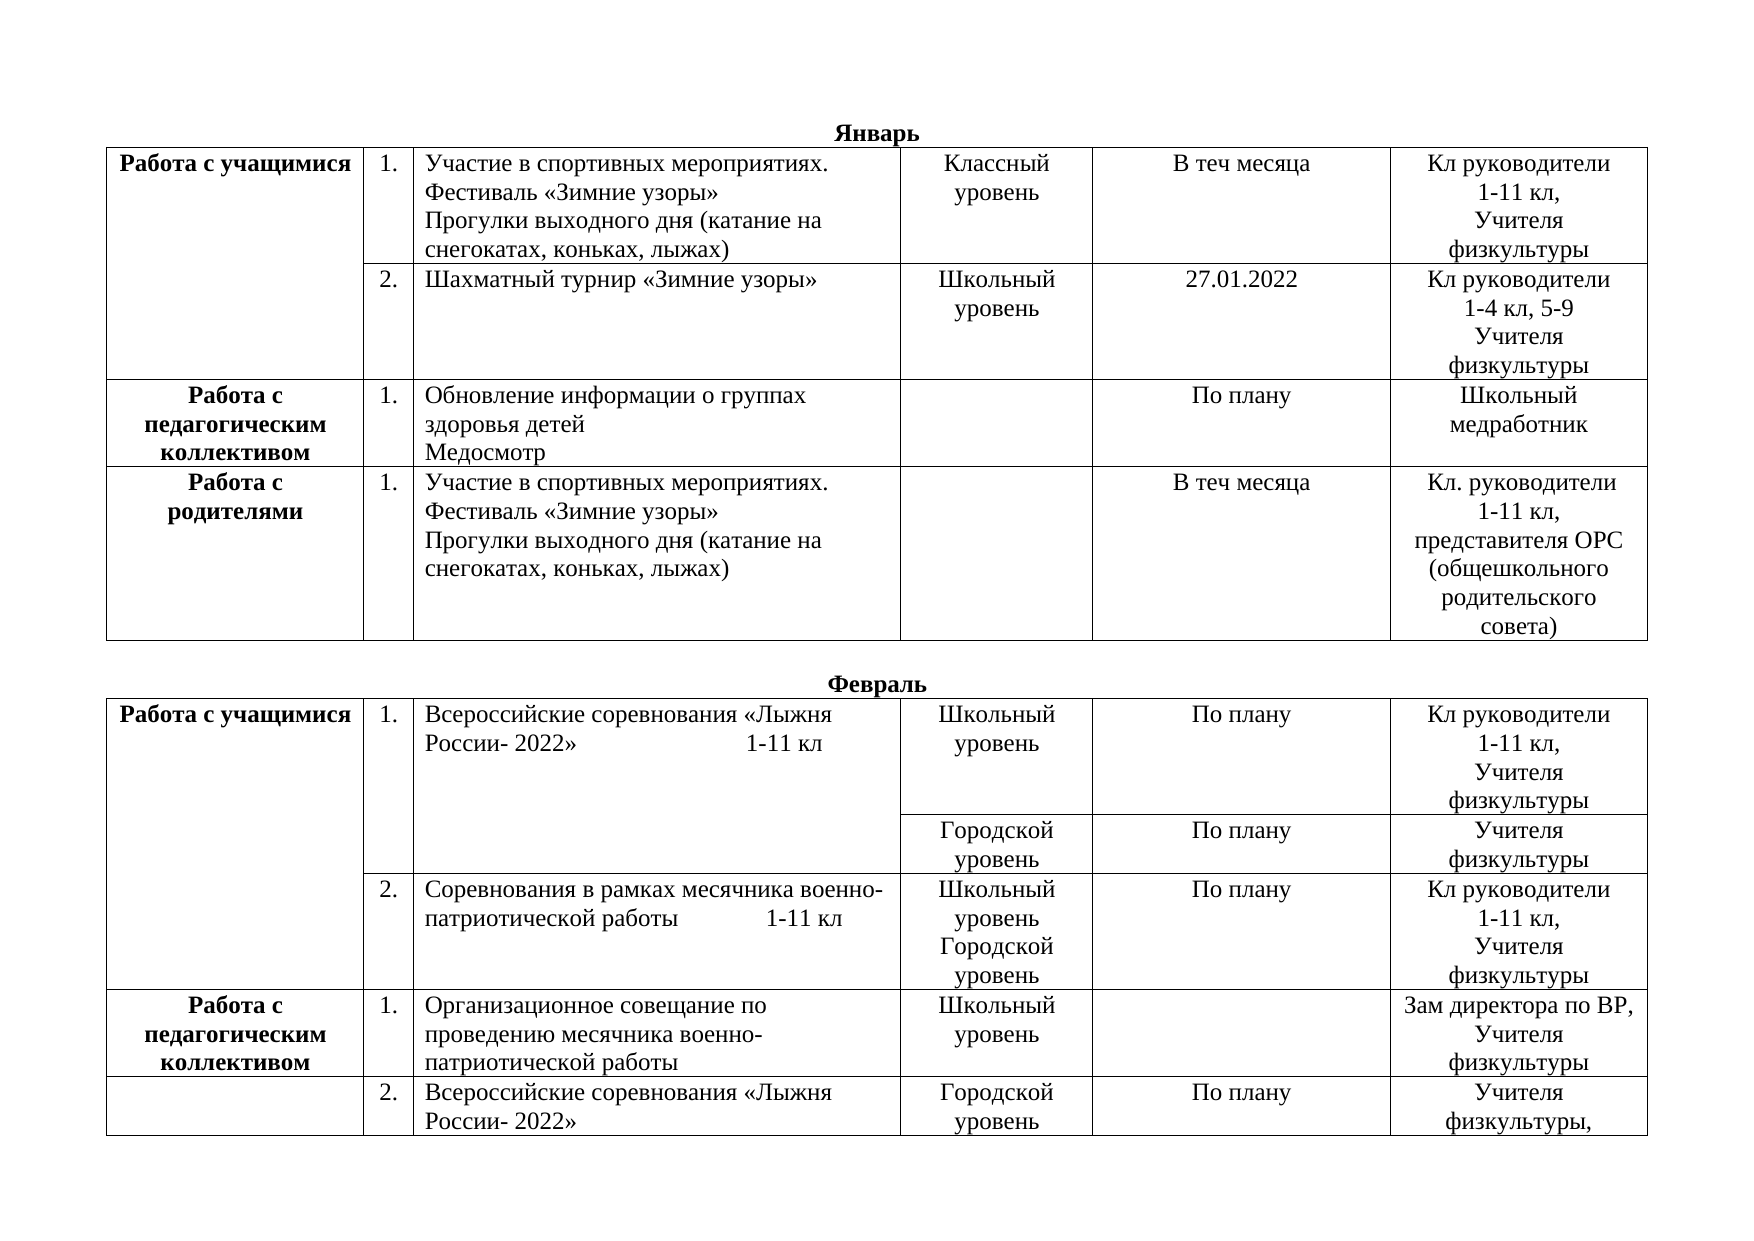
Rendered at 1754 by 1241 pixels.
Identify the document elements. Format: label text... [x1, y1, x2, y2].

table_header В теч месяца [1093, 148, 1390, 263]
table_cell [1391, 1077, 1647, 1135]
table_cell Школьный уровень [901, 264, 1092, 379]
table_header Классный уровень [901, 148, 1092, 263]
table_cell 2. [364, 1077, 413, 1135]
table_header Кл руководители 1-11 кл, Учителя физкультуры [1391, 699, 1647, 814]
table_header Школьный уровень [901, 699, 1092, 814]
table_cell 2. [364, 874, 413, 989]
table_cell Кл руководители 1-4 кл, 5-9 Учителя физкультуры [1391, 264, 1647, 379]
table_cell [414, 1077, 900, 1135]
table_header 1. [364, 148, 413, 263]
table_cell Соревнования в рамках месячника военно- патриотической работы 1-11 кл [414, 874, 900, 989]
table_header По плану [1093, 699, 1390, 814]
table_cell Участие в спортивных мероприятиях. Фестиваль «Зимние узоры» Прогулки выходного дня (катание на снегокатах, коньках, лыжах) [414, 467, 900, 640]
table_cell Школьный медработник [1391, 380, 1647, 466]
table_cell Работа с родителями [107, 467, 363, 640]
table_cell Организационное совещание по проведению месячника военно- патриотической работы [414, 990, 900, 1076]
table_cell Работа с педагогическим коллективом [107, 380, 363, 466]
text Январь [118, 118, 1636, 147]
table_cell Зам директора по ВР, Учителя физкультуры [1391, 990, 1647, 1076]
table_cell 1. [364, 467, 413, 640]
table_cell 1. [364, 990, 413, 1076]
table_cell Школьный уровень Городской уровень [901, 874, 1092, 989]
table_cell Кл. руководители 1-11 кл, представителя ОРС (общешкольного родительского совета) [1391, 467, 1647, 640]
table_cell Работа с педагогическим коллективом [107, 990, 363, 1076]
table_cell [107, 1077, 363, 1135]
table_cell [901, 380, 1092, 466]
table_cell Учителя физкультуры [1391, 815, 1647, 873]
table_cell [901, 467, 1092, 640]
table_cell Школьный уровень [901, 990, 1092, 1076]
table_header Участие в спортивных мероприятиях. Фестиваль «Зимние узоры» Прогулки выходного дня (катание на снегокатах, коньках, лыжах) [414, 148, 900, 263]
table_cell По плану [1093, 874, 1390, 989]
table_cell 27.01.2022 [1093, 264, 1390, 379]
table_cell Шахматный турнир «Зимние узоры» [414, 264, 900, 379]
table_header Работа с учащимися [107, 699, 363, 989]
table_header 1. [364, 699, 413, 873]
table_cell Городской уровень [901, 815, 1092, 873]
text Февраль [118, 669, 1636, 698]
table_cell По плану [1093, 815, 1390, 873]
table_cell 1. [364, 380, 413, 466]
table_cell Городской уровень [901, 1077, 1092, 1135]
table_cell По плану [1093, 1077, 1390, 1135]
table_header Работа с учащимися [107, 148, 363, 379]
table_cell В теч месяца [1093, 467, 1390, 640]
table_cell По плану [1093, 380, 1390, 466]
table_cell Кл руководители 1-11 кл, Учителя физкультуры [1391, 874, 1647, 989]
table_header Всероссийские соревнования «Лыжня России- 2022» 1-11 кл [414, 699, 900, 873]
table_cell [1093, 990, 1390, 1076]
table_cell Обновление информации о группах здоровья детей Медосмотр [414, 380, 900, 466]
table_cell 2. [364, 264, 413, 379]
table_header Кл руководители 1-11 кл, Учителя физкультуры [1391, 148, 1647, 263]
